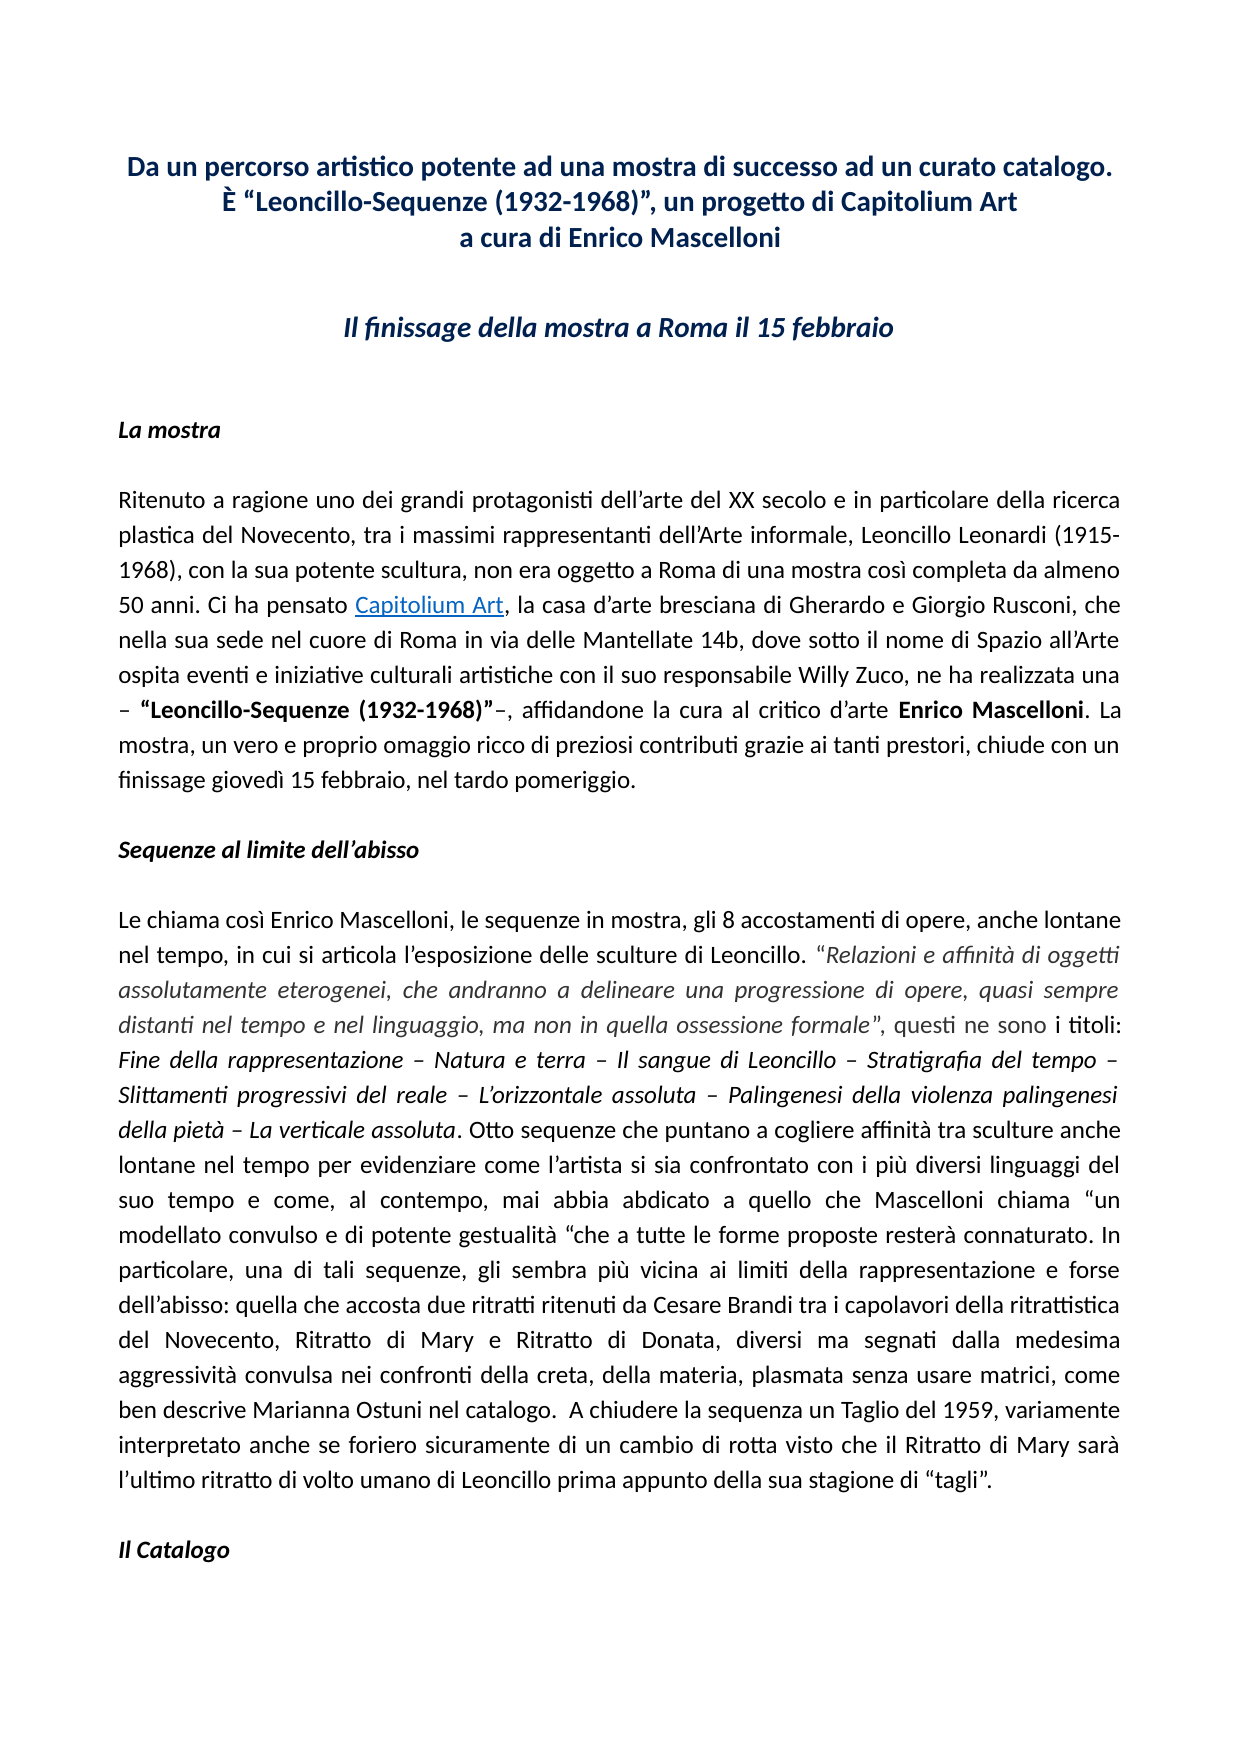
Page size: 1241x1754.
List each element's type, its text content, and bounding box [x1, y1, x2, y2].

text Da un percorso artistico potente ad una mostra di successo ad un curato catalogo. È “Leoncillo-Sequenze (1932-1968)”, un progetto di Capitolium Art [118, 148, 1122, 219]
text La mostra [118, 414, 1122, 445]
text a cura di Enrico Mascelloni [118, 219, 1122, 254]
text Il finissage della mostra a Roma il 15 febbraio [118, 309, 1122, 345]
text Sequenze al limite dell’abisso [118, 834, 1122, 865]
text Il Catalogo [118, 1534, 1122, 1565]
text Ritenuto a ragione uno dei grandi protagonisti dell’arte del XX secolo e in particolare della ricerca plastica del Novecento, tra i massimi rappresentanti dell’Arte informale, Leoncillo Leonardi (1915-1968), con la sua potente scultura, non era oggetto a Roma di una mostra così completa da almeno 50 anni. Ci ha pensato Capitolium Art, la casa d’arte bresciana di Gherardo e Giorgio Rusconi, che nella sua sede nel cuore di Roma in via delle Mantellate 14b, dove sotto il nome di Spazio all’Arte ospita eventi e iniziative culturali artistiche con il suo responsabile Willy Zuco, ne ha realizzata una – “Leoncillo-Sequenze (1932-1968)”–, affidandone la cura al critico d’arte Enrico Mascelloni. La mostra, un vero e proprio omaggio ricco di preziosi contributi grazie ai tanti prestori, chiude con un finissage giovedì 15 febbraio, nel tardo pomeriggio. [118, 484, 1122, 795]
text Le chiama così Enrico Mascelloni, le sequenze in mostra, gli 8 accostamenti di opere, anche lontane nel tempo, in cui si articola l’esposizione delle sculture di Leoncillo. “Relazioni e affinità di oggetti assolutamente eterogenei, che andranno a delineare una progressione di opere, quasi sempre distanti nel tempo e nel linguaggio, ma non in quella ossessione formale”, questi ne sono i titoli: Fine della rappresentazione – Natura e terra – Il sangue di Leoncillo – Stratigrafia del tempo – Slittamenti progressivi del reale – L’orizzontale assoluta – Palingenesi della violenza palingenesi della pietà – La verticale assoluta. Otto sequenze che puntano a cogliere affinità tra sculture anche lontane nel tempo per evidenziare come l’artista si sia confrontato con i più diversi linguaggi del suo tempo e come, al contempo, mai abbia abdicato a quello che Mascelloni chiama “un modellato convulso e di potente gestualità “che a tutte le forme proposte resterà connaturato. In particolare, una di tali sequenze, gli sembra più vicina ai limiti della rappresentazione e forse dell’abisso: quella che accosta due ritratti ritenuti da Cesare Brandi tra i capolavori della ritrattistica del Novecento, Ritratto di Mary e Ritratto di Donata, diversi ma segnati dalla medesima aggressività convulsa nei confronti della creta, della materia, plasmata senza usare matrici, come ben descrive Marianna Ostuni nel catalogo. A chiudere la sequenza un Taglio del 1959, variamente interpretato anche se foriero sicuramente di un cambio di rotta visto che il Ritratto di Mary sarà l’ultimo ritratto di volto umano di Leoncillo prima appunto della sua stagione di “tagli”. [118, 904, 1122, 1495]
